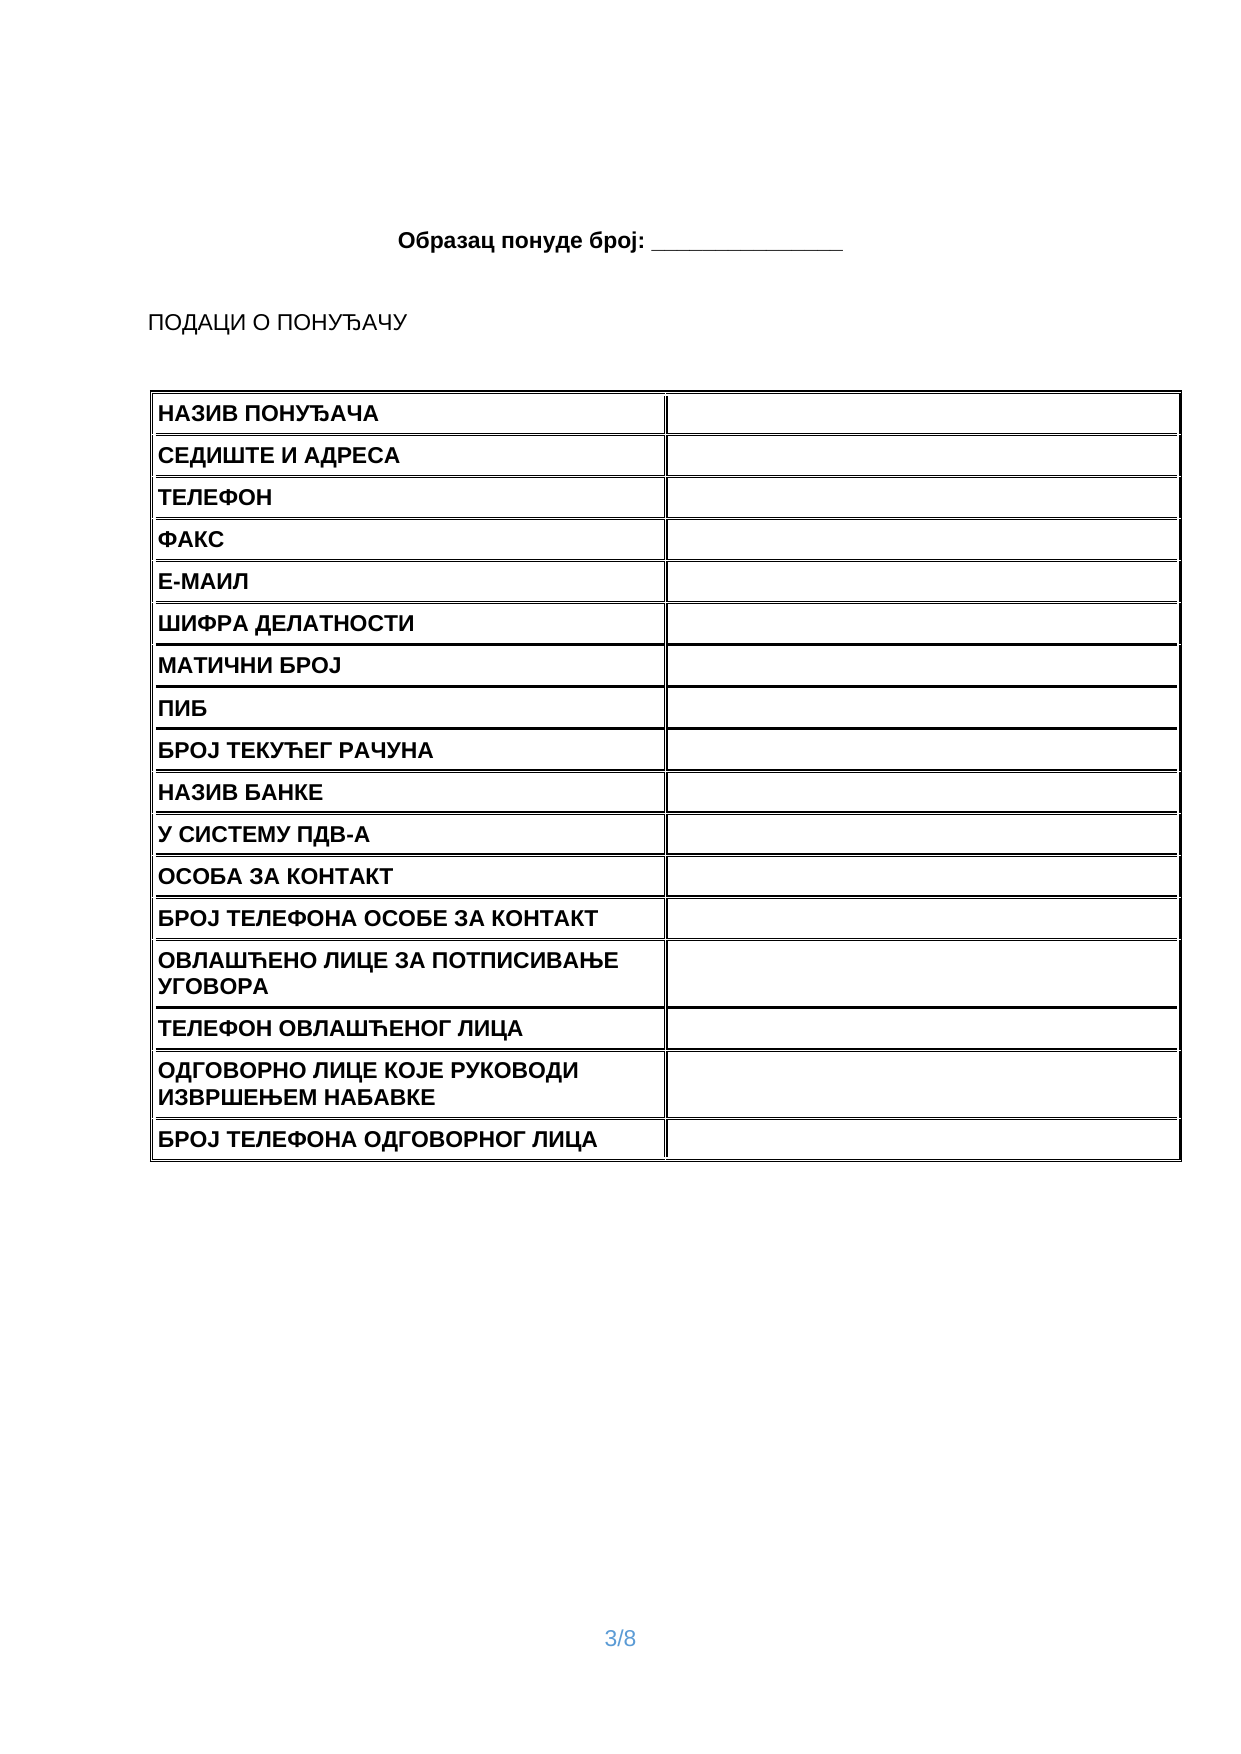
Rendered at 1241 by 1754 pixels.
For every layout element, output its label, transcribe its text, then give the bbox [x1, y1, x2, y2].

table_cell ПИБ [153, 685, 664, 727]
table_cell ФАКС [151, 517, 666, 559]
table_cell [668, 769, 1180, 811]
table_cell ОВЛАШЋЕНО ЛИЦЕ ЗА ПОТПИСИВАЊЕ УГОВОРА [153, 938, 664, 1006]
table_cell [668, 727, 1179, 769]
table_cell БРОЈ ТЕКУЋЕГ РАЧУНА [153, 727, 664, 769]
table_cell ТЕЛЕФОН [153, 475, 664, 517]
table_cell СЕДИШТЕ И АДРЕСА [153, 433, 664, 474]
table_cell [668, 1006, 1179, 1048]
table_cell [668, 853, 1180, 895]
table_cell [668, 475, 1180, 517]
table_cell [666, 1116, 1180, 1158]
table_cell [668, 1048, 1180, 1116]
table_cell [668, 643, 1181, 685]
table_cell [668, 811, 1180, 853]
table_cell ОСОБА ЗА КОНТАКТ [153, 853, 664, 895]
table_cell [668, 938, 1180, 1006]
table_cell [666, 559, 1181, 601]
table_cell ТЕЛЕФОН ОВЛАШЋЕНОГ ЛИЦА [153, 1006, 664, 1048]
table_cell [666, 601, 1181, 643]
table_cell [668, 685, 1179, 727]
table_cell БРОЈ ТЕЛЕФОНА ОДГОВОРНОГ ЛИЦА [153, 1116, 666, 1158]
text Образац понуде број: _______________ [148, 227, 1093, 253]
table_cell МАТИЧНИ БРОЈ [151, 643, 664, 685]
table_cell БРОЈ ТЕЛЕФОНА ОСОБЕ ЗА КОНТАКТ [153, 895, 664, 937]
table_header НАЗИВ ПОНУЂАЧА [153, 392, 666, 432]
table_cell [668, 433, 1180, 474]
table_cell [668, 895, 1180, 937]
text ПОДАЦИ О ПОНУЂАЧУ [148, 308, 1066, 335]
table_header [666, 394, 1179, 432]
table_cell НАЗИВ БАНКЕ [153, 769, 664, 811]
table_cell У СИСТЕМУ ПДВ-А [153, 811, 664, 853]
table_cell ШИФРА ДЕЛАТНОСТИ [151, 601, 666, 643]
table_cell Е-МАИЛ [151, 559, 666, 601]
table_cell [666, 517, 1181, 559]
table_cell ОДГОВОРНО ЛИЦЕ КОЈЕ РУКОВОДИ ИЗВРШЕЊЕМ НАБАВКЕ [153, 1048, 664, 1116]
